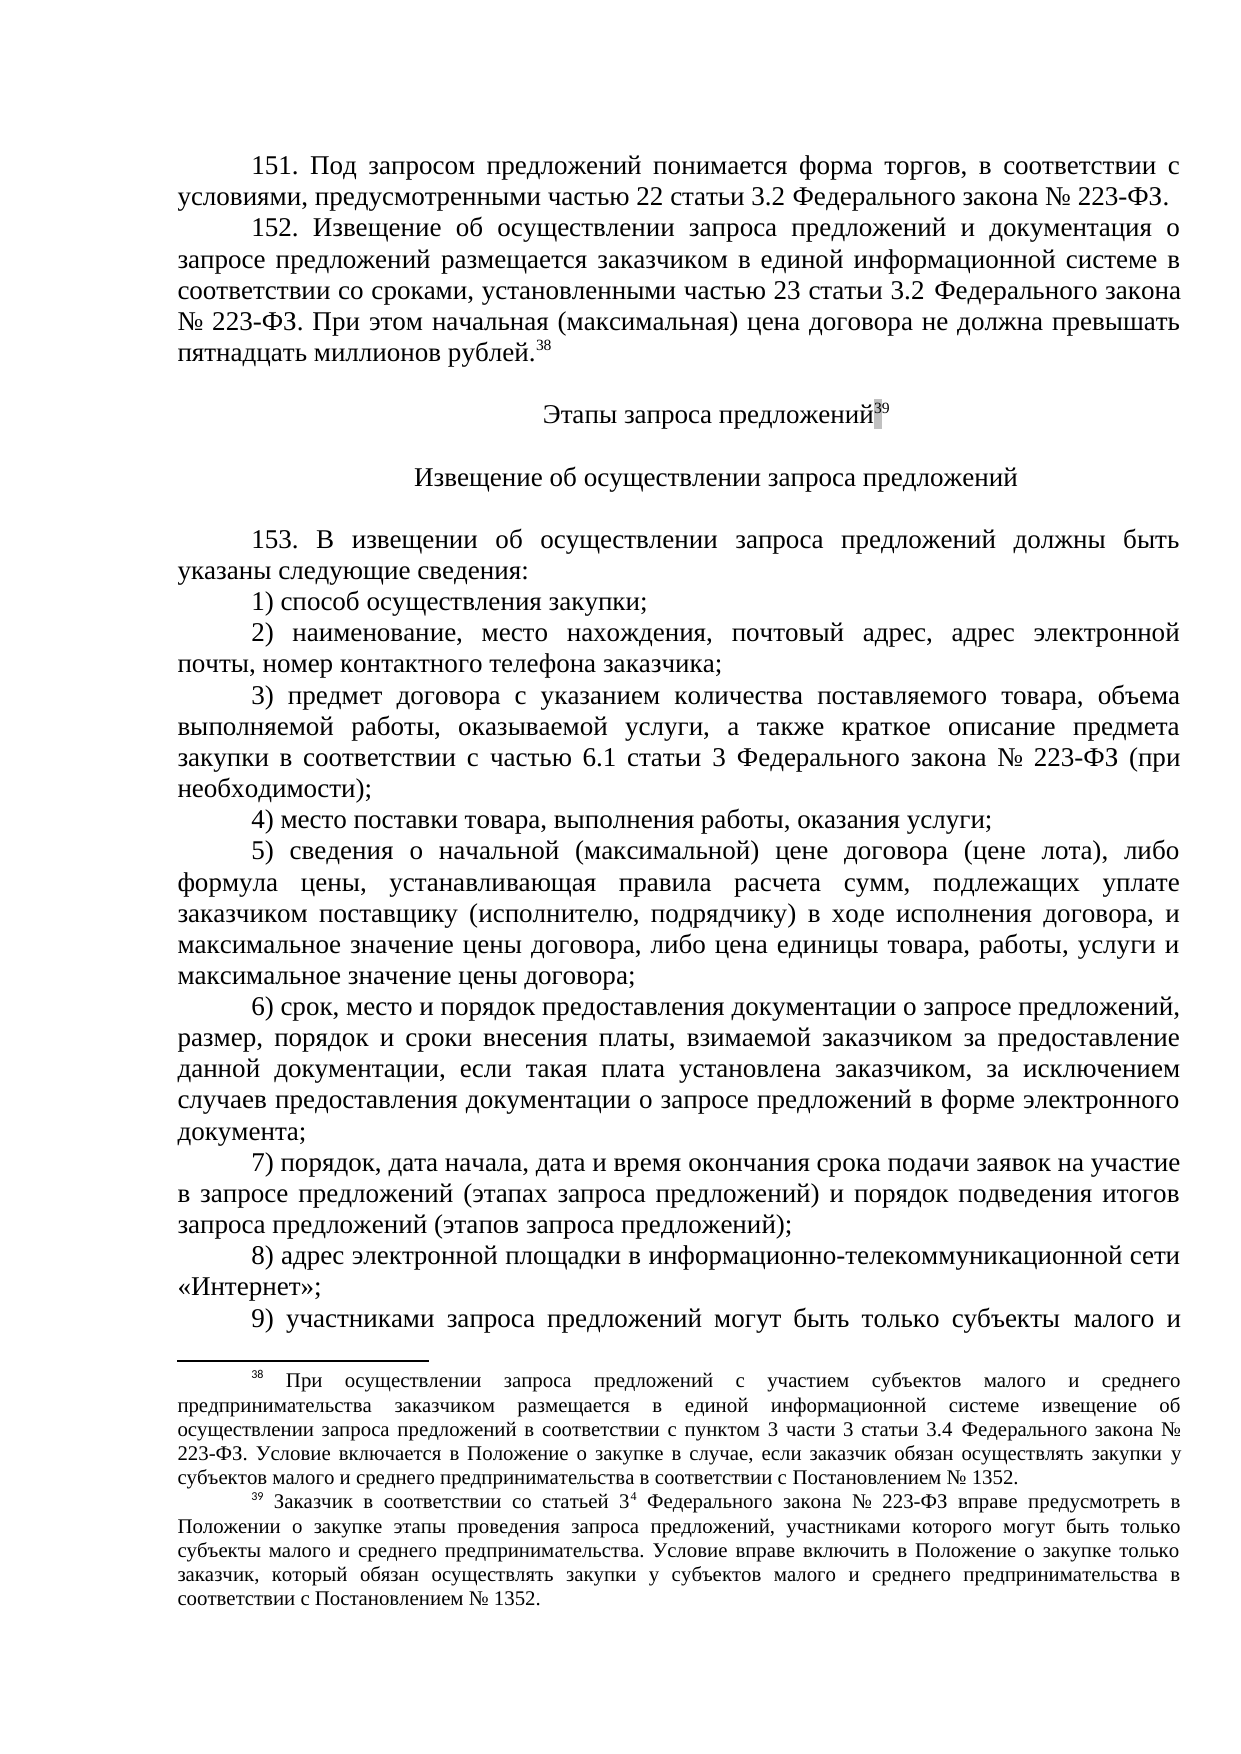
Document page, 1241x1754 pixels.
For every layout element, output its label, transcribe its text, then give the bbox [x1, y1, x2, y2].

text 6) срок, место и порядок предоставления документации о запросе предложений, размер, порядок и сроки внесения платы, взимаемой заказчиком за предоставление данной документации, если такая плата установлена заказчиком, за исключением случаев предоставления документации о запросе предложений в форме электронного документа; [177, 990, 1181, 1146]
text 5) сведения о начальной (максимальной) цене договора (цене лота), либо формула цены, устанавливающая правила расчета сумм, подлежащих уплате заказчиком поставщику (исполнителю, подрядчику) в ходе исполнения договора, и максимальное значение цены договора, либо цена единицы товара, работы, услуги и максимальное значение цены договора; [177, 834, 1181, 990]
text Этапы запроса предложений [177, 398, 1181, 429]
text 7) порядок, дата начала, дата и время окончания срока подачи заявок на участие в запросе предложений (этапах запроса предложений) и порядок подведения итогов запроса предложений (этапов запроса предложений); [177, 1146, 1181, 1239]
text 152. Извещение об осуществлении запроса предложений и документация о запросе предложений размещается заказчиком в единой информационной системе в соответствии со сроками, установленными частью 23 статьи 3.2 Федерального закона № 223-ФЗ. При этом начальная (максимальная) цена договора не должна превышать пятнадцать миллионов рублей. [177, 212, 1181, 367]
text 3) предмет договора с указанием количества поставляемого товара, объема выполняемой работы, оказываемой услуги, а также краткое описание предмета закупки в соответствии с частью 6.1 статьи 3 Федерального закона № 223-ФЗ (при необходимости); [177, 679, 1181, 803]
text 151. Под запросом предложений понимается форма торгов, в соответствии с условиями, предусмотренными частью 22 статьи 3.2 Федерального закона № 223-ФЗ. [177, 149, 1181, 212]
text 153. В извещении об осуществлении запроса предложений должны быть указаны следующие сведения: [177, 523, 1181, 585]
text 1) способ осуществления закупки; [177, 585, 1181, 616]
text 8) адрес электронной площадки в информационно-телекоммуникационной сети «Интернет»; [177, 1239, 1181, 1302]
text 2) наименование, место нахождения, почтовый адрес, адрес электронной почты, номер контактного телефона заказчика; [177, 616, 1181, 679]
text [177, 1302, 1181, 1333]
text Извещение об осуществлении запроса предложений [177, 461, 1181, 492]
text 4) место поставки товара, выполнения работы, оказания услуги; [177, 803, 1181, 834]
